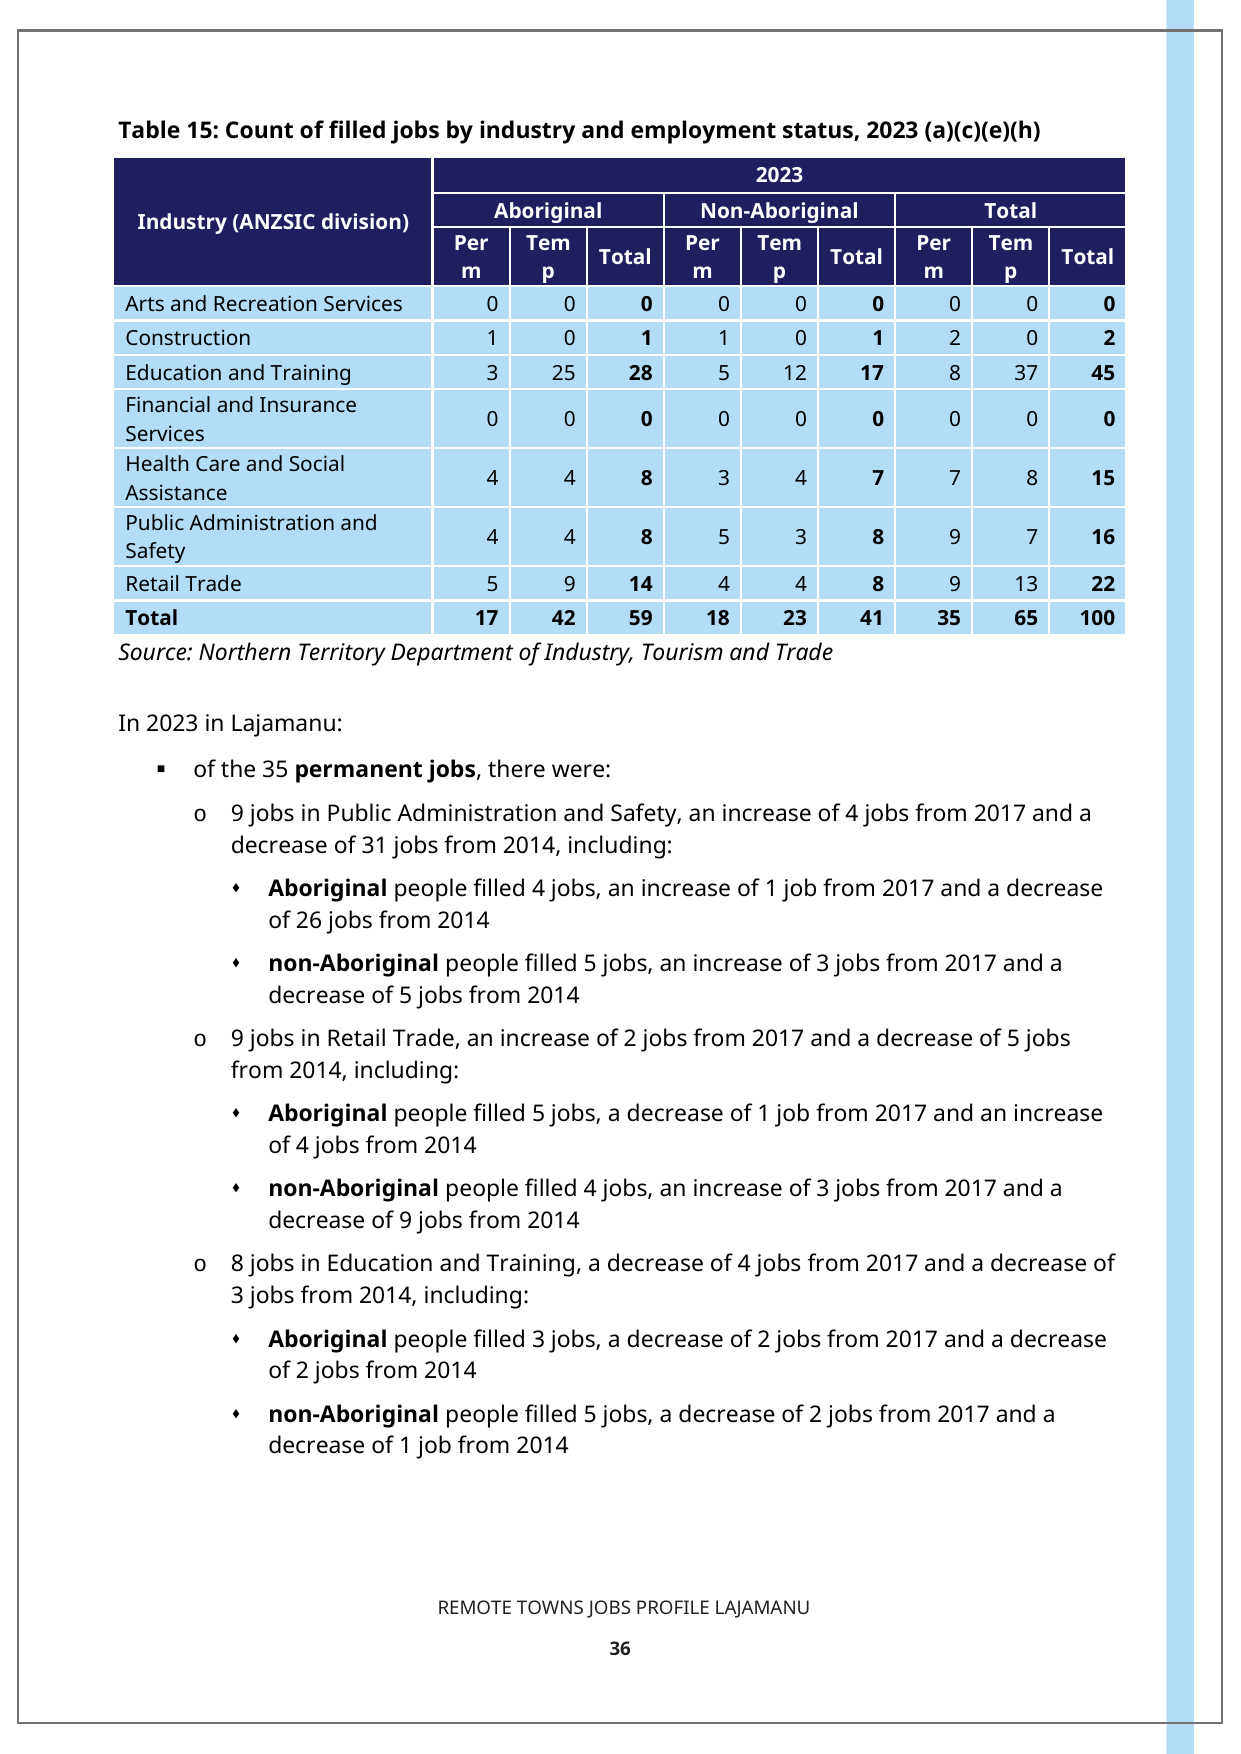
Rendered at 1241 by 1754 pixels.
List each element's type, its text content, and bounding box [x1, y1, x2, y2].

table_cell 14 [588, 567, 663, 599]
text Table 15: Count of filled jobs by industry and employment status, 2023 (a)(c)(e)(h) [118, 114, 1122, 145]
text of the 35 permanent jobs, there were: [156, 753, 1122, 785]
table_cell Perm [896, 228, 971, 285]
table_cell 0 [434, 287, 509, 319]
table_cell 0 [973, 390, 1048, 447]
table_cell 4 [742, 567, 817, 599]
table_cell 37 [973, 356, 1048, 388]
table_cell 65 [973, 602, 1048, 634]
table_cell 42 [511, 602, 586, 634]
table_cell 28 [588, 356, 663, 388]
table_cell Temp [973, 228, 1048, 285]
table_cell 4 [742, 449, 817, 506]
table_cell Retail Trade [114, 567, 431, 599]
table_cell 0 [588, 287, 663, 319]
table_cell Financial and Insurance Services [114, 390, 431, 447]
table_cell Aboriginal [434, 194, 663, 226]
table_cell 0 [819, 287, 894, 319]
text 9 jobs in Public Administration and Safety, an increase of 4 jobs from 2017 and a decrease of 31 jobs from 2014, including: [193, 797, 1122, 860]
table_cell 8 [973, 449, 1048, 506]
table_cell Construction [114, 322, 431, 354]
table_cell 12 [742, 356, 817, 388]
table_cell Total [896, 194, 1125, 226]
table_cell 8 [588, 508, 663, 565]
text non-Aboriginal people filled 5 jobs, an increase of 3 jobs from 2017 and a decrease of 5 jobs from 2014 [231, 947, 1122, 1010]
text Aboriginal people filled 3 jobs, a decrease of 2 jobs from 2017 and a decrease of 2 jobs from 2014 [231, 1322, 1122, 1385]
text Source: Northern Territory Department of Industry, Tourism and Trade [118, 636, 1122, 667]
table_cell 9 [896, 567, 971, 599]
table_cell Perm [665, 228, 740, 285]
table_cell 0 [434, 390, 509, 447]
table_cell 18 [665, 602, 740, 634]
table_cell 7 [896, 449, 971, 506]
table_cell 4 [511, 508, 586, 565]
table_cell 0 [973, 287, 1048, 319]
table_cell 22 [1050, 567, 1125, 599]
text 8 jobs in Education and Training, a decrease of 4 jobs from 2017 and a decrease of 3 jobs from 2014, including: [193, 1247, 1122, 1310]
table_cell 0 [742, 322, 817, 354]
table_cell 0 [1050, 287, 1125, 319]
table_cell 1 [588, 322, 663, 354]
table_cell 0 [742, 287, 817, 319]
table_cell 0 [588, 390, 663, 447]
text In 2023 in Lajamanu: [118, 707, 1122, 738]
table_cell Education and Training [114, 356, 431, 388]
table_cell 17 [819, 356, 894, 388]
table_cell 2 [1050, 322, 1125, 354]
table_cell 15 [1050, 449, 1125, 506]
table_cell Non-Aboriginal [665, 194, 894, 226]
table_cell 4 [665, 567, 740, 599]
table_cell 3 [665, 449, 740, 506]
table_cell 9 [511, 567, 586, 599]
text Aboriginal people filled 4 jobs, an increase of 1 job from 2017 and a decrease of 26 jobs from 2014 [231, 872, 1122, 935]
table_cell Arts and Recreation Services [114, 287, 431, 319]
table_cell 1 [665, 322, 740, 354]
table_cell Temp [742, 228, 817, 285]
table_cell 9 [896, 508, 971, 565]
table_cell 45 [1050, 356, 1125, 388]
table_header Industry (ANZSIC division) [114, 158, 431, 285]
table_cell 16 [1050, 508, 1125, 565]
table_cell 4 [434, 508, 509, 565]
table_cell 3 [434, 356, 509, 388]
table_cell 0 [665, 287, 740, 319]
text non-Aboriginal people filled 4 jobs, an increase of 3 jobs from 2017 and a decrease of 9 jobs from 2014 [231, 1172, 1122, 1235]
table_cell Health Care and Social Assistance [114, 449, 431, 506]
table_cell 0 [511, 287, 586, 319]
table_cell 7 [819, 449, 894, 506]
table_cell 8 [588, 449, 663, 506]
table_cell 13 [973, 567, 1048, 599]
table_cell 4 [434, 449, 509, 506]
table_cell Total [588, 228, 663, 285]
table_cell 35 [896, 602, 971, 634]
table_cell 41 [819, 602, 894, 634]
table_cell 7 [973, 508, 1048, 565]
table_cell 5 [665, 508, 740, 565]
text non-Aboriginal people filled 5 jobs, a decrease of 2 jobs from 2017 and a decrease of 1 job from 2014 [231, 1397, 1122, 1460]
table_cell 8 [896, 356, 971, 388]
table_cell Total [1050, 228, 1125, 285]
table_cell 3 [742, 508, 817, 565]
table_cell 8 [819, 508, 894, 565]
table_cell 8 [819, 567, 894, 599]
table_cell 100 [1050, 602, 1125, 634]
table_cell 0 [742, 390, 817, 447]
table_cell Perm [434, 228, 509, 285]
table_cell 0 [1050, 390, 1125, 447]
table_cell 4 [511, 449, 586, 506]
table_cell 0 [819, 390, 894, 447]
table_cell 0 [511, 322, 586, 354]
table_cell 5 [434, 567, 509, 599]
table_cell 0 [973, 322, 1048, 354]
table_cell 25 [511, 356, 586, 388]
table_cell Public Administration and Safety [114, 508, 431, 565]
table_cell 17 [434, 602, 509, 634]
table_cell 2 [896, 322, 971, 354]
table_cell 1 [434, 322, 509, 354]
table_cell 23 [742, 602, 817, 634]
table_cell 0 [896, 287, 971, 319]
text Aboriginal people filled 5 jobs, a decrease of 1 job from 2017 and an increase of 4 jobs from 2014 [231, 1097, 1122, 1160]
table_cell Total [114, 602, 431, 634]
table_cell Temp [511, 228, 586, 285]
table_cell 0 [511, 390, 586, 447]
text 9 jobs in Retail Trade, an increase of 2 jobs from 2017 and a decrease of 5 jobs from 2014, including: [193, 1022, 1122, 1085]
table_cell 59 [588, 602, 663, 634]
table_cell 0 [896, 390, 971, 447]
table_cell 5 [665, 356, 740, 388]
table_header 2023 [434, 158, 1125, 192]
table_cell 0 [665, 390, 740, 447]
table_cell 1 [819, 322, 894, 354]
table_cell Total [819, 228, 894, 285]
